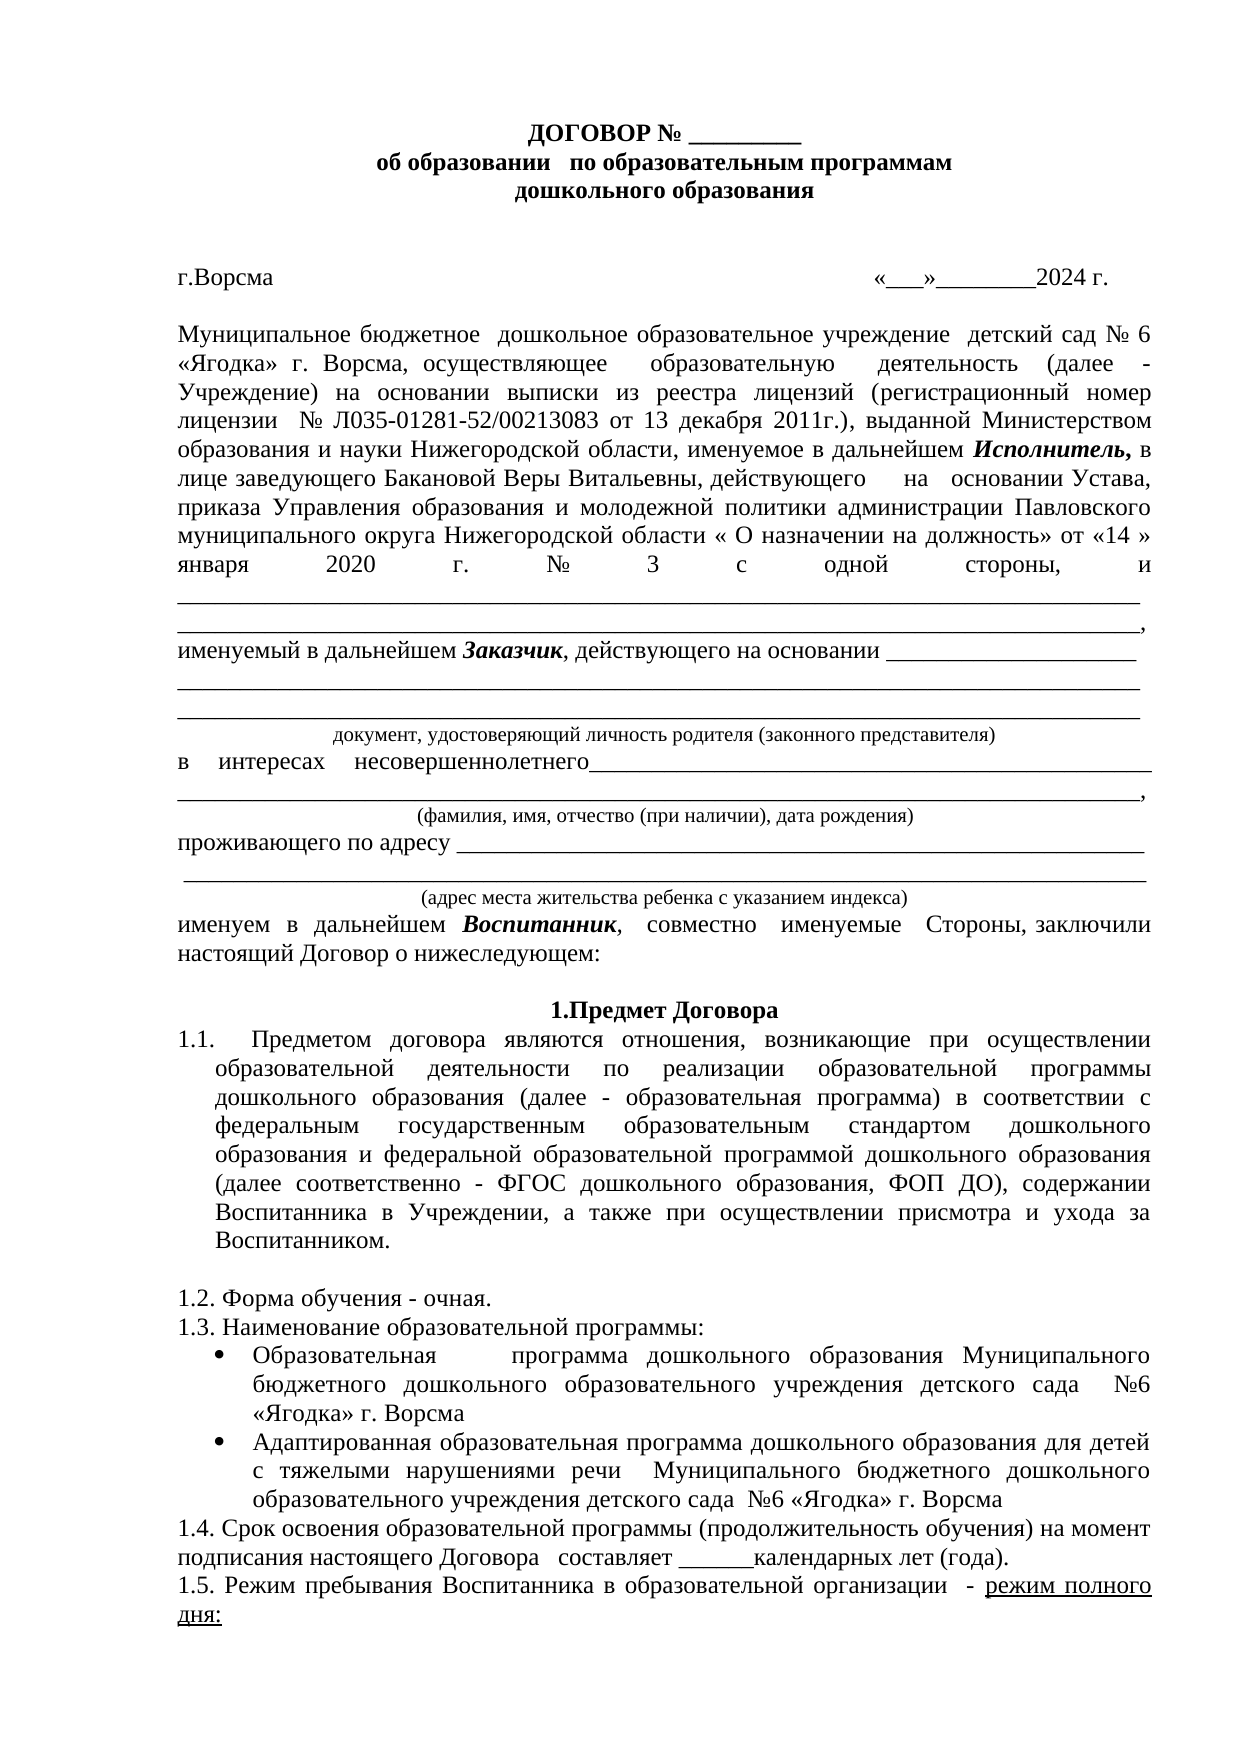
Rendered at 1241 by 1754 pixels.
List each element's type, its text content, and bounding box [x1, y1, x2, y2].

text (фамилия, имя, отчество (при наличии), дата рождения) [177, 803, 1152, 827]
text 1.3. Наименование образовательной программы: [177, 1312, 1152, 1340]
text _____________________________________________________________________________ [177, 693, 1152, 722]
text об образовании по образовательным программам [177, 147, 1152, 176]
text _____________________________________________________________________________, именуемый в дальнейшем Заказчик, действующего на основании ____________________ [177, 607, 1152, 664]
text Муниципальное бюджетное дошкольное образовательное учреждение детский сад № 6 «Ягодка» г. Ворсма, осуществляющее образовательную деятельность (далее - Учреждение) на основании выписки из реестра лицензий (регистрационный номер лицензии № Л035-01281-52/00213083 от 13 декабря 2011г.), выданной Министерством образования и науки Нижегородской области, именуемое в дальнейшем Исполнитель, в лице заведующего Бакановой Веры Витальевны, действующего на основании Устава, приказа Управления образования и молодежной политики администрации Павловского муниципального округа Нижегородской области « О назначении на должность» от «14 » января 2020 г. № 3 с одной стороны, и _____________________________________________________________________________ [177, 319, 1152, 607]
text _____________________________________________________________________________ [177, 856, 1152, 885]
text 1.5. Режим пребывания Воспитанника в образовательной организации - режим полного дня: [177, 1570, 1152, 1628]
text 1.4. Срок освоения образовательной программы (продолжительность обучения) на момент подписания настоящего Договора составляет ______календарных лет (года). [177, 1513, 1152, 1570]
text г.Ворсма «___»________2024 г. [177, 262, 1152, 291]
list Адаптированная образовательная программа дошкольного образования для детей с тяжелыми нарушениями речи Муниципального бюджетного дошкольного образовательного учреждения детского сада №6 «Ягодка» г. Ворсма [215, 1427, 1152, 1513]
text проживающего по адресу _______________________________________________________ [177, 827, 1152, 856]
text (адрес места жительства ребенка с указанием индекса) [177, 885, 1152, 909]
text 1.Предмет Договора [177, 995, 1152, 1024]
text 1.2. Форма обучения - очная. [177, 1283, 1152, 1312]
text в интересах несовершеннолетнего_____________________________________________ _____________________________________________________________________________, [177, 746, 1152, 803]
list Образовательная программа дошкольного образования Муниципального бюджетного дошкольного образовательного учреждения детского сада №6 «Ягодка» г. Ворсма [215, 1340, 1152, 1427]
list Предметом договора являются отношения, возникающие при осуществлении образовательной деятельности по реализации образовательной программы дошкольного образования (далее - образовательная программа) в соответствии с федеральным государственным образовательным стандартом дошкольного образования и федеральной образовательной программой дошкольного образования (далее соответственно - ФГОС дошкольного образования, ФОП ДО), содержании Воспитанника в Учреждении, а также при осуществлении присмотра и ухода за Воспитанником. [177, 1024, 1152, 1254]
text документ, удостоверяющий личность родителя (законного представителя) [177, 722, 1152, 746]
text ДОГОВОР № _________ [177, 118, 1152, 147]
text _____________________________________________________________________________ [177, 664, 1152, 693]
text дошкольного образования [177, 176, 1152, 204]
text именуем в дальнейшем Воспитанник, совместно именуемые Стороны, заключили настоящий Договор о нижеследующем: [177, 909, 1152, 967]
